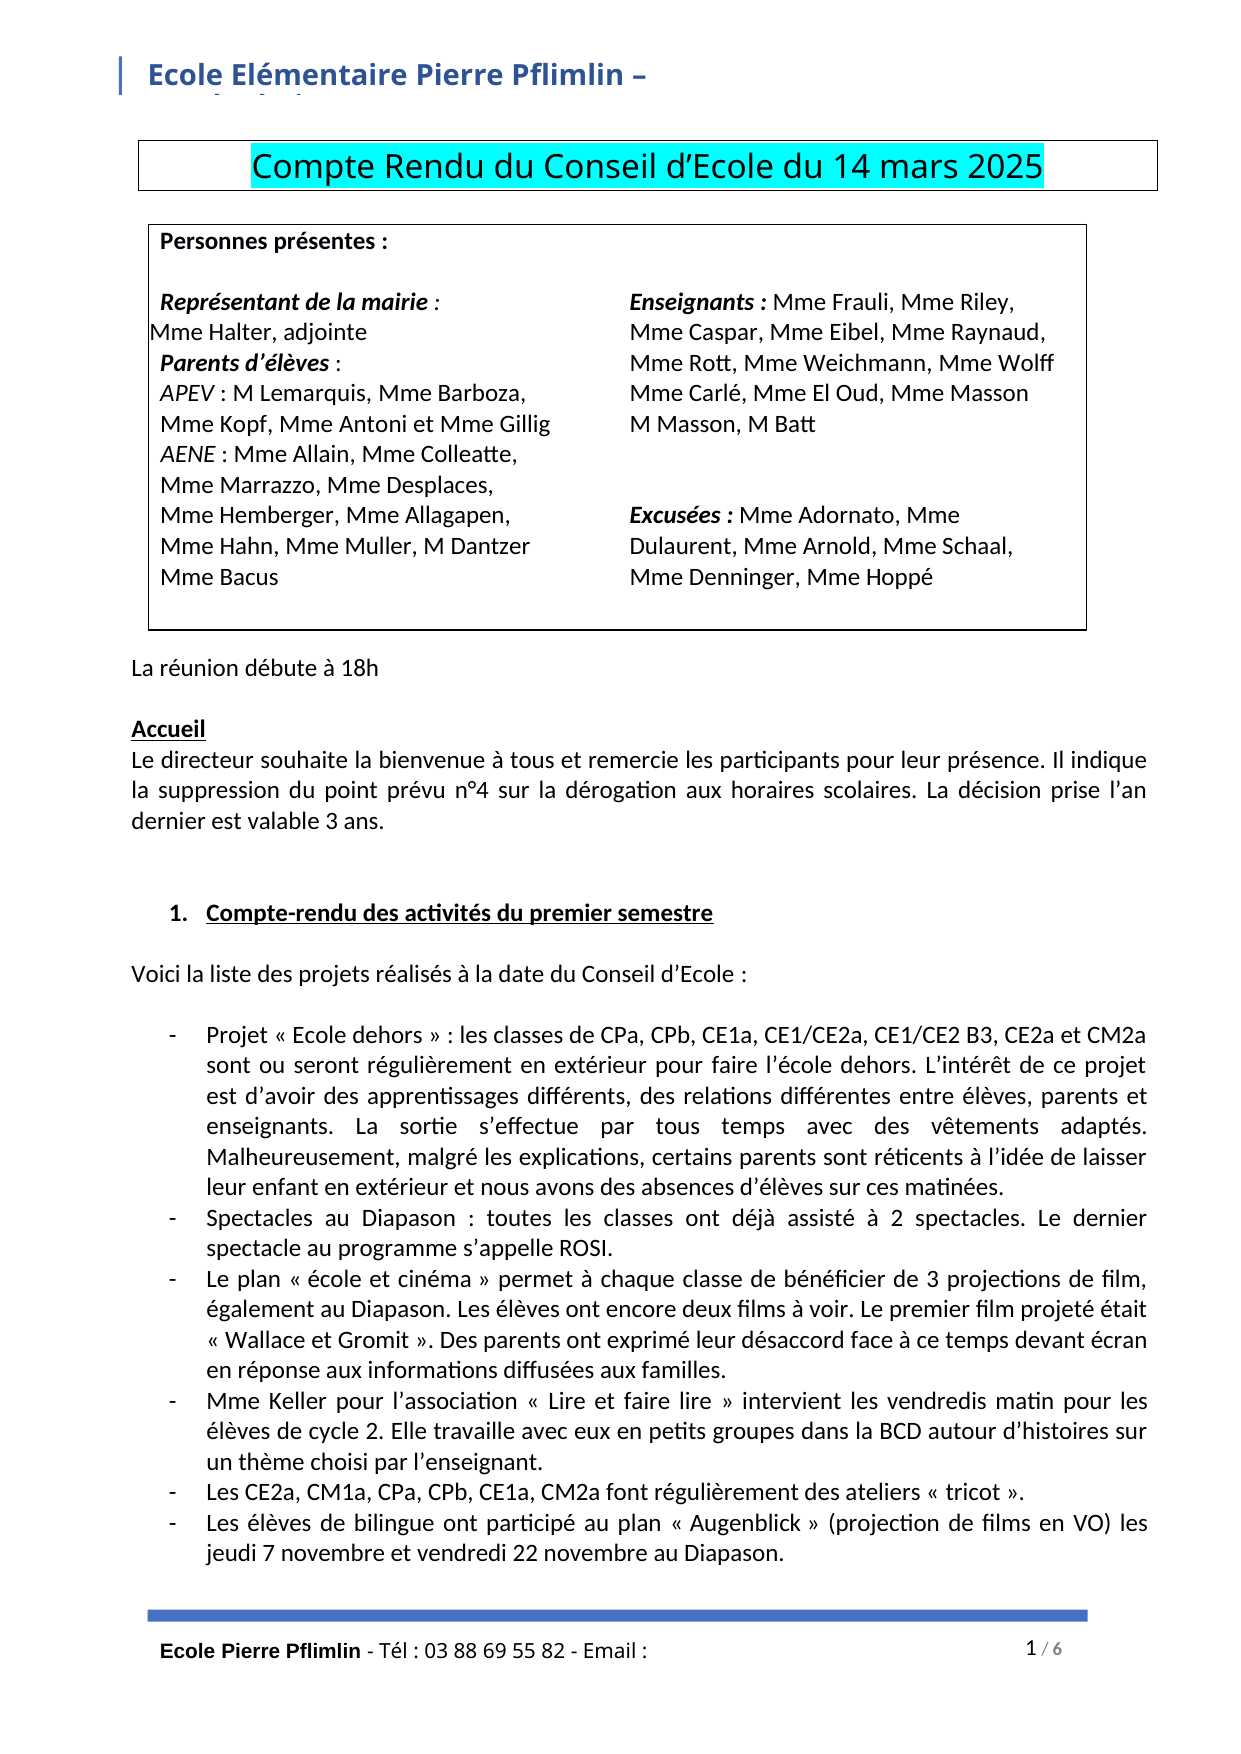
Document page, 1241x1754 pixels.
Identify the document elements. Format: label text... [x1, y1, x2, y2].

list Mme Keller pour l’association « Lire et faire lire » intervient les vendredis matin pour les élèves de cycle 2. Elle travaille avec eux en petits groupes dans la BCD autour d’histoires sur un thème choisi par l’enseignant. [169, 1385, 1148, 1477]
text La réunion débute à 18h [131, 652, 1148, 683]
list Compte-rendu des activités du premier semestre [169, 897, 1148, 927]
text Compte Rendu du Conseil d’Ecole du 14 mars 2025 [139, 141, 1157, 190]
text Le directeur souhaite la bienvenue à tous et remercie les participants pour leur présence. Il indique la suppression du point prévu n°4 sur la dérogation aux horaires scolaires. La décision prise l’an dernier est valable 3 ans. [131, 744, 1148, 836]
list Le plan « école et cinéma » permet à chaque classe de bénéficier de 3 projections de film, également au Diapason. Les élèves ont encore deux films à voir. Le premier film projeté était « Wallace et Gromit ». Des parents ont exprimé leur désaccord face à ce temps devant écran en réponse aux informations diffusées aux familles. [169, 1263, 1148, 1385]
text Accueil [131, 713, 1148, 744]
list Les CE2a, CM1a, CPa, CPb, CE1a, CM2a font régulièrement des ateliers « tricot ». [169, 1477, 1148, 1507]
text Voici la liste des projets réalisés à la date du Conseil d’Ecole : [131, 958, 1148, 988]
list Projet « Ecole dehors » : les classes de CPa, CPb, CE1a, CE1/CE2a, CE1/CE2 B3, CE2a et CM2a sont ou seront régulièrement en extérieur pour faire l’école dehors. L’intérêt de ce projet est d’avoir des apprentissages différents, des relations différentes entre élèves, parents et enseignants. La sortie s’effectue par tous temps avec des vêtements adaptés. Malheureusement, malgré les explications, certains parents sont réticents à l’idée de laisser leur enfant en extérieur et nous avons des absences d’élèves sur ces matinées. [169, 1019, 1148, 1202]
list Spectacles au Diapason : toutes les classes ont déjà assisté à 2 spectacles. Le dernier spectacle au programme s’appelle ROSI. [169, 1202, 1148, 1263]
list Les élèves de bilingue ont participé au plan « Augenblick » (projection de films en VO) les jeudi 7 novembre et vendredi 22 novembre au Diapason. [169, 1507, 1148, 1568]
